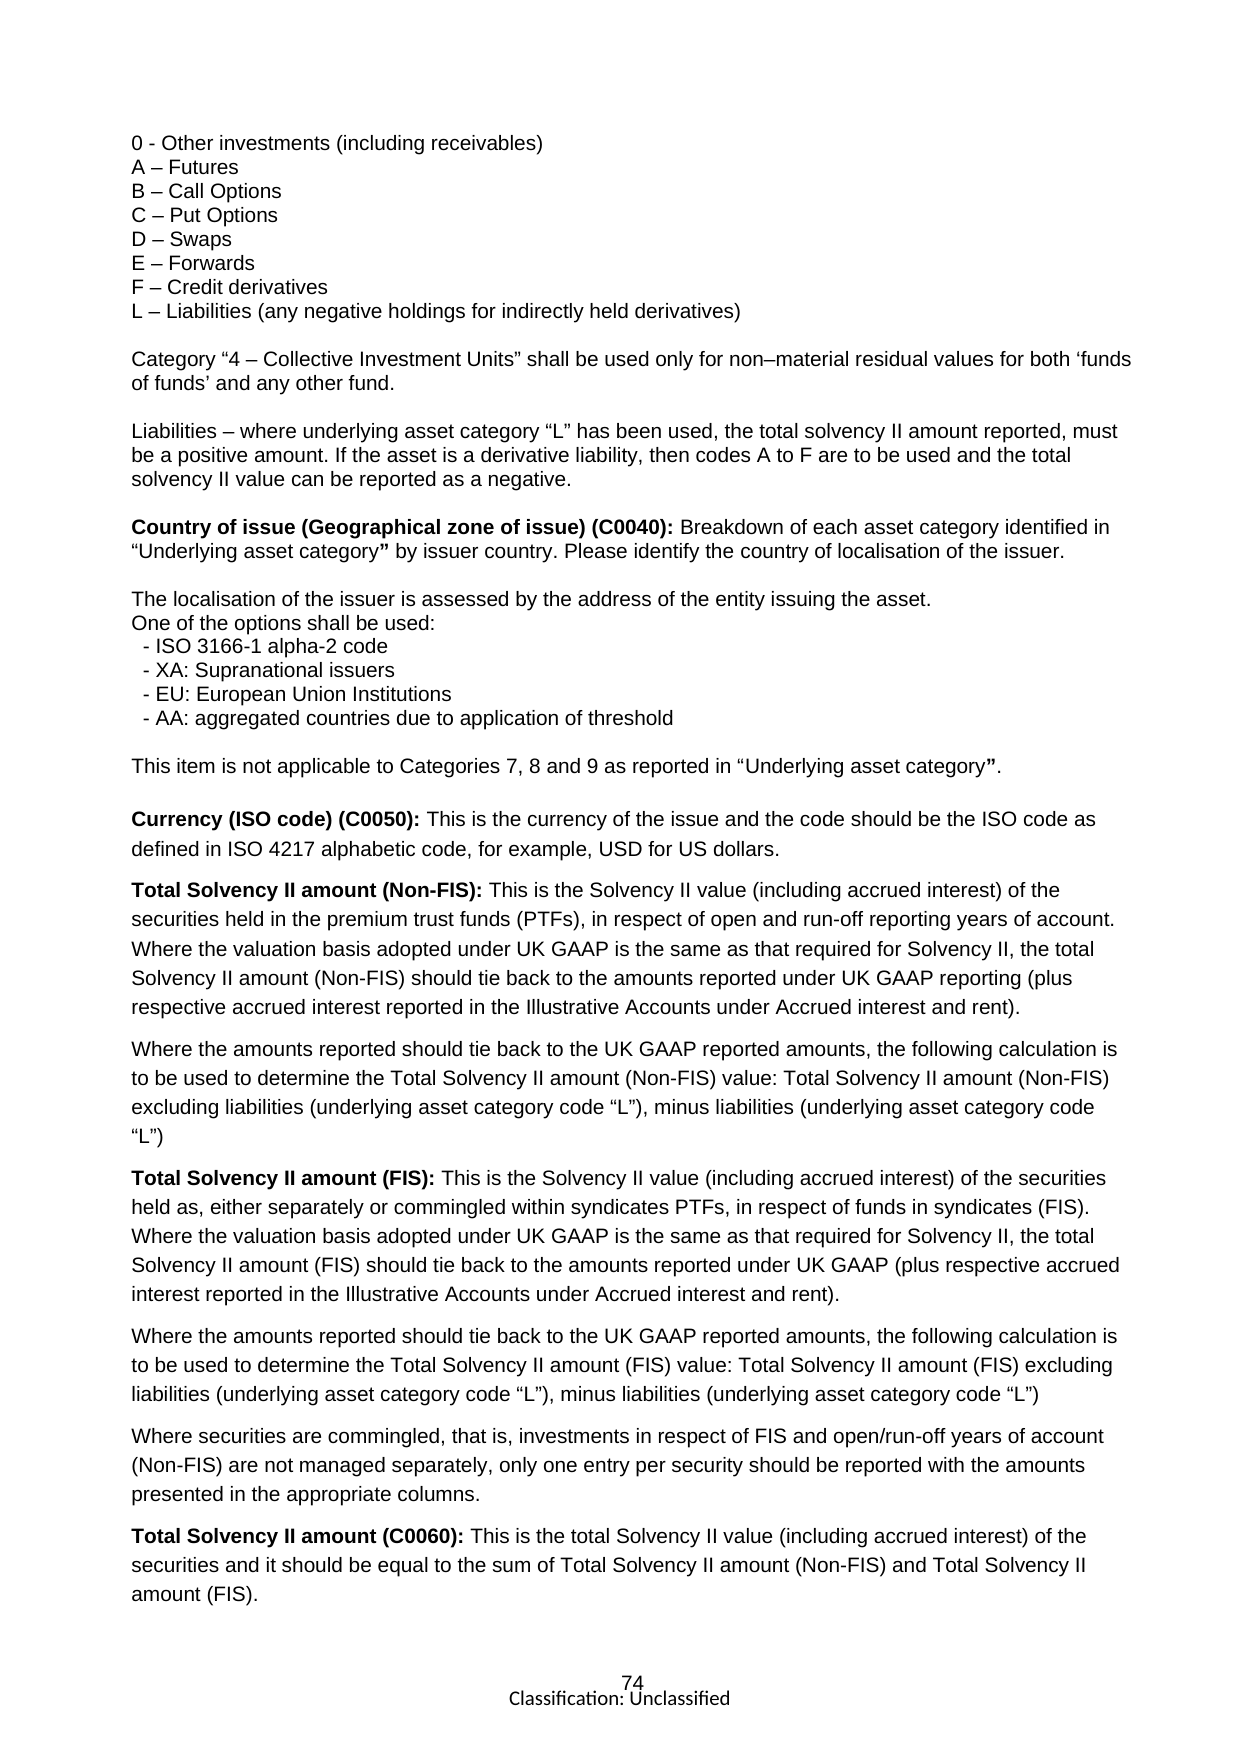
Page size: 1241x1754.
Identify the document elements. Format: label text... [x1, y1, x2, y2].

text Where the amounts reported should tie back to the UK GAAP reported amounts, the following calculation is to be used to determine the Total Solvency II amount (FIS) value: Total Solvency II amount (FIS) excluding liabilities (underlying asset category code “L”), minus liabilities (underlying asset category code “L”) [131, 1319, 1133, 1406]
text E – Forwards [131, 251, 1133, 275]
text Category “4 – Collective Investment Units” shall be used only for non–material residual values for both ‘funds of funds’ and any other fund. [131, 347, 1133, 395]
text Where securities are commingled, that is, investments in respect of FIS and open/run-off years of account (Non-FIS) are not managed separately, only one entry per security should be reported with the amounts presented in the appropriate columns. [131, 1419, 1133, 1506]
text C – Put Options [131, 203, 1133, 227]
text - AA: aggregated countries due to application of threshold [131, 706, 1133, 730]
text Total Solvency II amount (C0060): This is the total Solvency II value (including accrued interest) of the securities and it should be equal to the sum of Total Solvency II amount (Non-FIS) and Total Solvency II amount (FIS). [131, 1519, 1133, 1606]
text 0 - Other investments (including receivables) [131, 131, 1133, 155]
text A – Futures [131, 155, 1133, 179]
text Currency (ISO code) (C0050): This is the currency of the issue and the code should be the ISO code as defined in ISO 4217 alphabetic code, for example, USD for US dollars. [131, 802, 1133, 860]
text This item is not applicable to Categories 7, 8 and 9 as reported in “Underlying asset category”. [131, 754, 1133, 778]
text B – Call Options [131, 179, 1133, 203]
text L – Liabilities (any negative holdings for indirectly held derivatives) [131, 299, 1133, 323]
text The localisation of the issuer is assessed by the address of the entity issuing the asset. [131, 586, 1133, 610]
text D – Swaps [131, 227, 1133, 251]
text Total Solvency II amount (Non-FIS): This is the Solvency II value (including accrued interest) of the securities held in the premium trust funds (PTFs), in respect of open and run-off reporting years of account. Where the valuation basis adopted under UK GAAP is the same as that required for Solvency II, the total Solvency II amount (Non-FIS) should tie back to the amounts reported under UK GAAP reporting (plus respective accrued interest reported in the Illustrative Accounts under Accrued interest and rent). [131, 873, 1133, 1019]
text Where the amounts reported should tie back to the UK GAAP reported amounts, the following calculation is to be used to determine the Total Solvency II amount (Non-FIS) value: Total Solvency II amount (Non-FIS) excluding liabilities (underlying asset category code “L”), minus liabilities (underlying asset category code “L”) [131, 1031, 1133, 1148]
text Liabilities – where underlying asset category “L” has been used, the total solvency II amount reported, must be a positive amount. If the asset is a derivative liability, then codes A to F are to be used and the total solvency II value can be reported as a negative. [131, 419, 1133, 491]
text Country of issue (Geographical zone of issue) (C0040): Breakdown of each asset category identified in “Underlying asset category” by issuer country. Please identify the country of localisation of the issuer. [131, 514, 1133, 562]
text Total Solvency II amount (FIS): This is the Solvency II value (including accrued interest) of the securities held as, either separately or commingled within syndicates PTFs, in respect of funds in syndicates (FIS). Where the valuation basis adopted under UK GAAP is the same as that required for Solvency II, the total Solvency II amount (FIS) should tie back to the amounts reported under UK GAAP (plus respective accrued interest reported in the Illustrative Accounts under Accrued interest and rent). [131, 1160, 1133, 1306]
text F – Credit derivatives [131, 275, 1133, 299]
text One of the options shall be used: - ISO 3166-1 alpha-2 code - XA: Supranational issuers - EU: European Union Institutions [131, 610, 1133, 706]
